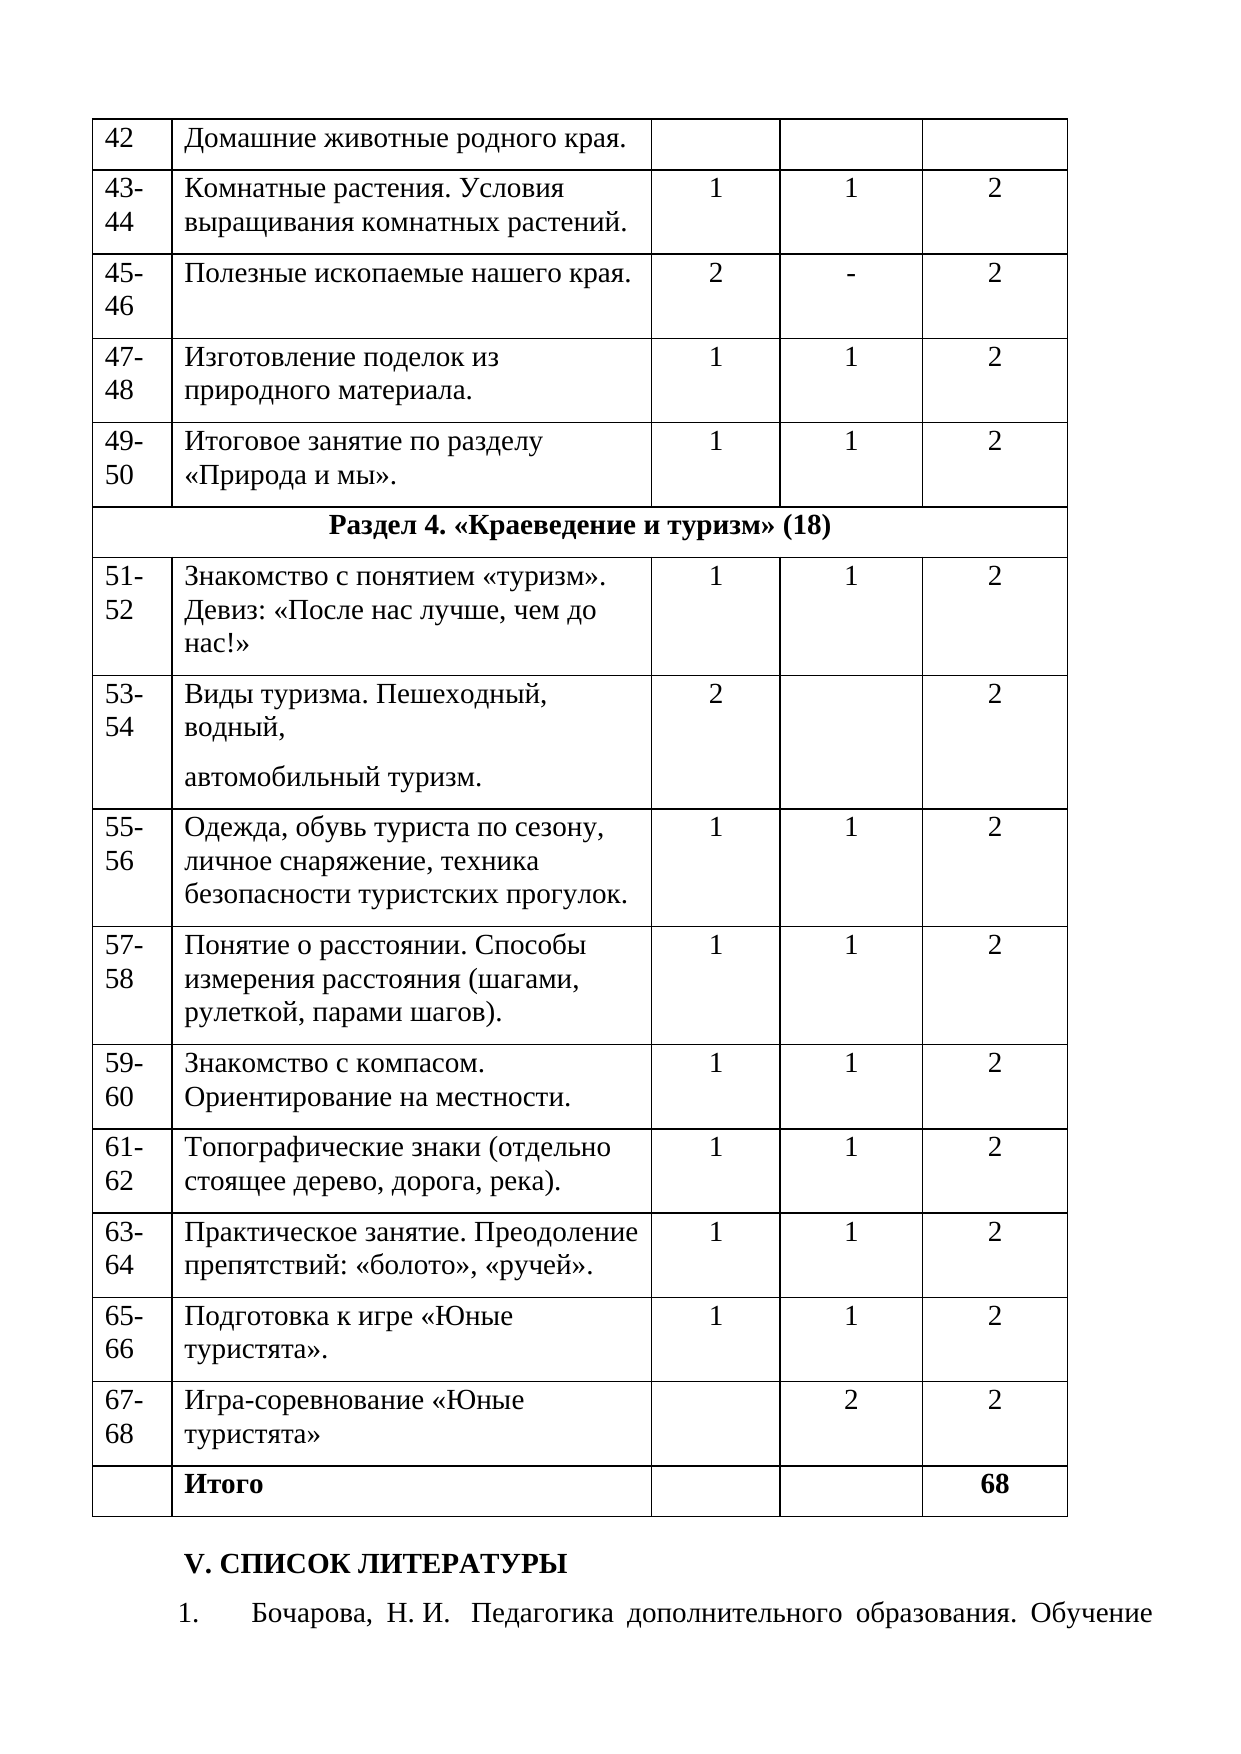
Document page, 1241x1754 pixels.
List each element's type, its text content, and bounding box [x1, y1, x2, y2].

table_cell Топографические знаки (отдельно стоящее дерево, дорога, река). [173, 1130, 651, 1212]
table_cell 2 [923, 1382, 1067, 1465]
table_cell 1 [781, 339, 922, 422]
table_cell Знакомство с понятием «туризм». Девиз: «После нас лучше, чем до нас!» [173, 558, 651, 674]
table_cell 1 [652, 339, 779, 422]
table_cell Комнатные растения. Условия выращивания комнатных растений. [173, 171, 651, 253]
table_cell 1 [652, 1045, 779, 1128]
table_cell 2 [923, 120, 1067, 169]
table_cell 67-68 [93, 1382, 171, 1465]
table_cell 2 [923, 1130, 1067, 1212]
table_cell Полезные ископаемые нашего края. [173, 255, 651, 337]
table_cell 2 [923, 1214, 1067, 1296]
table_cell 1 [781, 423, 922, 506]
table_cell 45-46 [93, 255, 171, 337]
table_cell 57-58 [93, 927, 171, 1043]
table_cell 1 [781, 171, 922, 253]
table_cell 55-56 [93, 810, 171, 926]
table_cell 2 [923, 171, 1067, 253]
table_cell [93, 1467, 171, 1516]
table_cell 2 [923, 927, 1067, 1043]
table_cell 1 [652, 171, 779, 253]
table_cell 1 [652, 1298, 779, 1381]
table_cell [781, 1467, 922, 1516]
table_cell 53-54 [93, 676, 171, 808]
table_cell 47-48 [93, 339, 171, 422]
table_cell 1 [652, 1214, 779, 1296]
table_cell 61-62 [93, 1130, 171, 1212]
table_cell [652, 1467, 779, 1516]
table_cell 63-64 [93, 1214, 171, 1296]
table_cell 2 [923, 676, 1067, 808]
table_cell 2 [923, 423, 1067, 506]
table_cell Итоговое занятие по разделу «Природа и мы». [173, 423, 651, 506]
table_cell 1 [781, 810, 922, 926]
table_cell Итого [173, 1467, 651, 1516]
table_cell Виды туризма. Пешеходный, водный, автомобильный туризм. [173, 676, 651, 808]
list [103, 1595, 1153, 1629]
table_cell 1 [652, 558, 779, 674]
table_cell 41-42 [93, 120, 171, 169]
table_cell - [781, 255, 922, 337]
table_cell 49-50 [93, 423, 171, 506]
table_cell 59-60 [93, 1045, 171, 1128]
table_cell 1 [781, 1130, 922, 1212]
table_cell Практическое занятие. Преодоление препятствий: «болото», «ручей». [173, 1214, 651, 1296]
table_cell 51-52 [93, 558, 171, 674]
table_cell 1 [652, 423, 779, 506]
table_cell 2 [923, 1045, 1067, 1128]
table_cell Изготовление поделок из природного материала. [173, 339, 651, 422]
table_cell 1 [652, 120, 779, 169]
table_cell [781, 676, 922, 808]
table_cell Знакомство с компасом. Ориентирование на местности. [173, 1045, 651, 1128]
table_cell Раздел 4. «Краеведение и туризм» (18) [93, 508, 1067, 557]
table_cell 2 [652, 676, 779, 808]
table_cell Игра-соревнование «Юные туристята» [173, 1382, 651, 1465]
table_cell 1 [652, 927, 779, 1043]
table_cell 2 [923, 810, 1067, 926]
table_cell 1 [652, 1130, 779, 1212]
table_cell 1 [652, 810, 779, 926]
table_cell [652, 1382, 779, 1465]
table_cell Одежда, обувь туриста по сезону, личное снаряжение, техника безопасности туристских прогулок. [173, 810, 651, 926]
table_cell 2 [923, 558, 1067, 674]
table_cell 1 [781, 1214, 922, 1296]
table_cell 43-44 [93, 171, 171, 253]
table_cell 1 [781, 927, 922, 1043]
table_cell 2 [923, 339, 1067, 422]
table_cell 68 [923, 1467, 1067, 1516]
table_cell 2 [923, 255, 1067, 337]
table_cell 1 [781, 120, 922, 169]
table_cell 65-66 [93, 1298, 171, 1381]
table_cell 2 [652, 255, 779, 337]
table_cell 1 [781, 558, 922, 674]
table_cell 1 [781, 1298, 922, 1381]
text V. СПИСОК ЛИТЕРАТУРЫ [103, 1517, 1152, 1579]
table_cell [173, 120, 651, 169]
table_cell 2 [781, 1382, 922, 1465]
table_cell Подготовка к игре «Юные туристята». [173, 1298, 651, 1381]
table_cell Понятие о расстоянии. Способы измерения расстояния (шагами, рулеткой, парами шагов). [173, 927, 651, 1043]
table_cell 1 [781, 1045, 922, 1128]
table_cell 2 [923, 1298, 1067, 1381]
